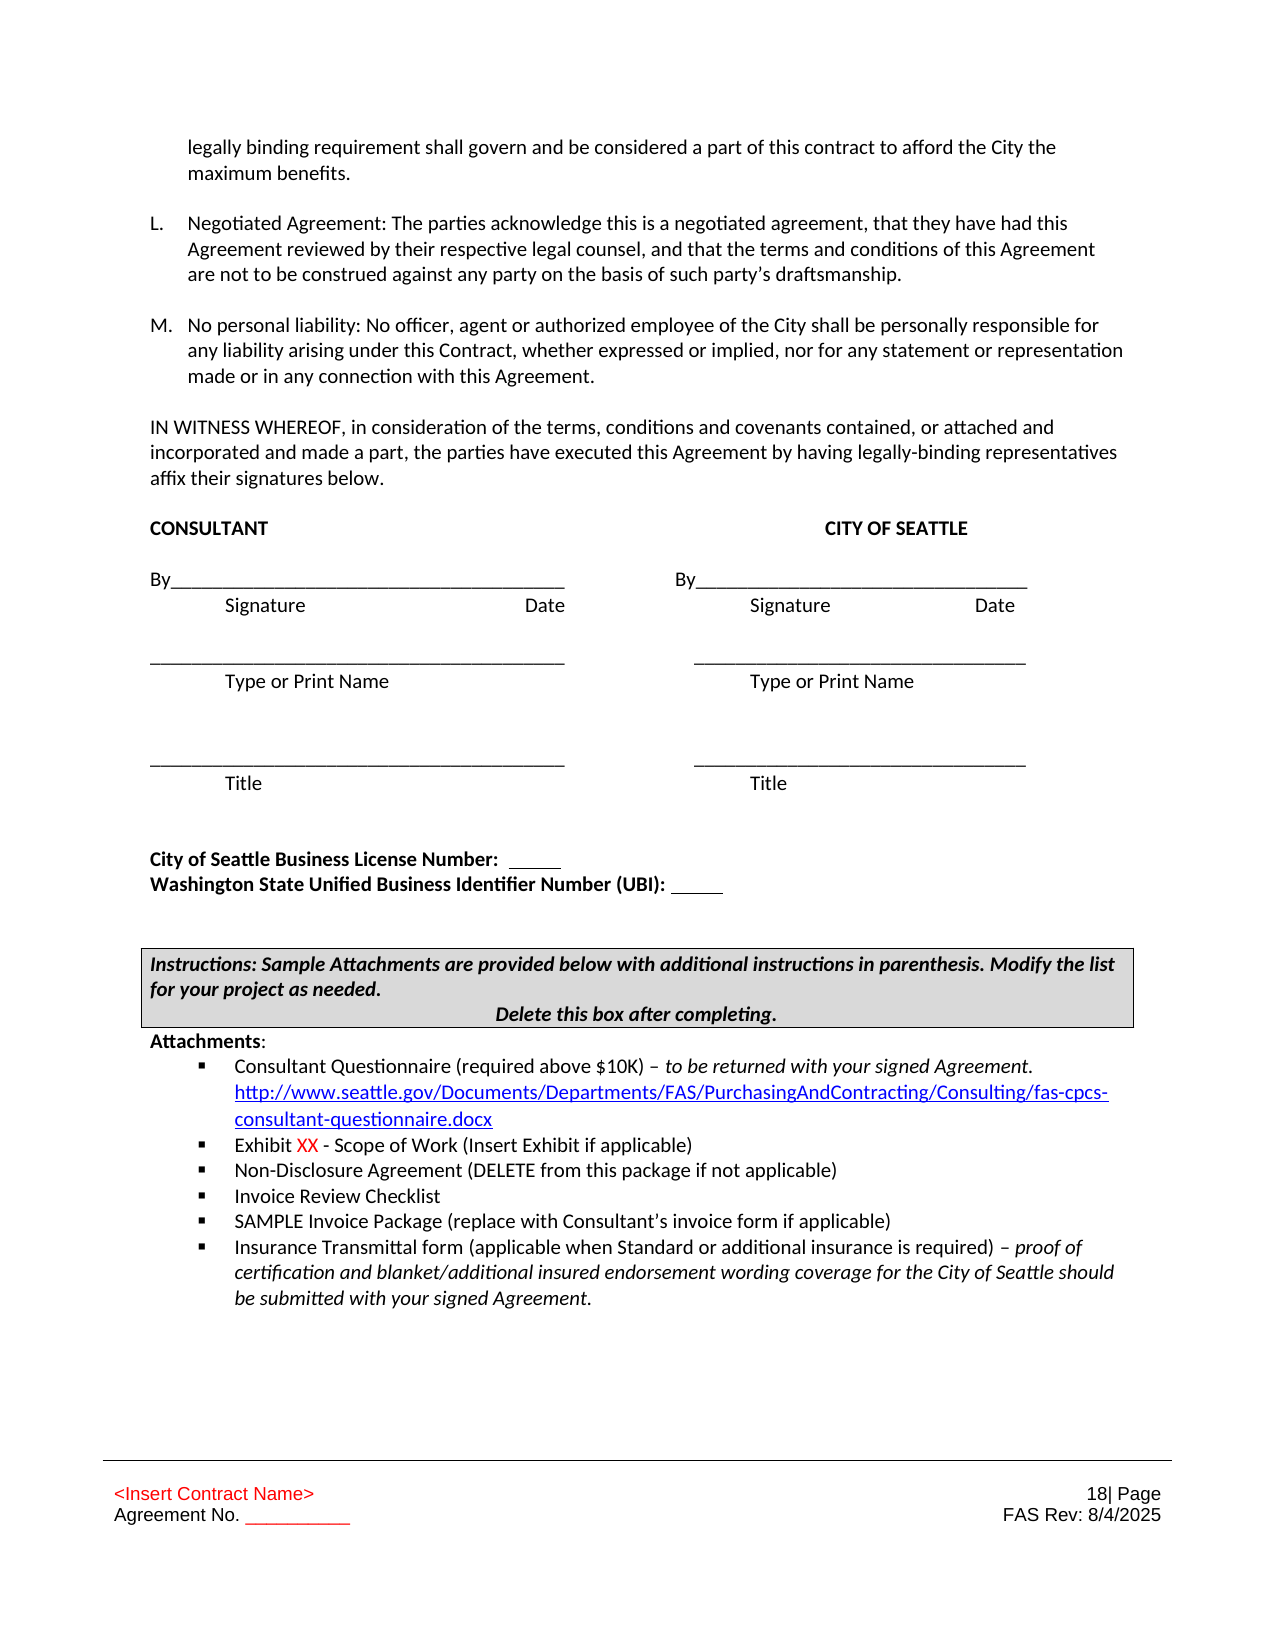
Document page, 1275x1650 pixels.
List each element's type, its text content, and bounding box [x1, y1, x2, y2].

text By______________________________________ By________________________________ [150, 566, 1125, 592]
list Exhibit XX - Scope of Work (Insert Exhibit if applicable) [197, 1132, 1125, 1158]
text CONSULTANT CITY OF SEATTLE [150, 516, 1125, 541]
list Non-Disclosure Agreement (DELETE from this package if not applicable) [197, 1158, 1125, 1183]
text ________________________________________ ________________________________ [150, 744, 1125, 770]
list SAMPLE Invoice Package (replace with Consultant’s invoice form if applicable) [197, 1208, 1125, 1234]
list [150, 134, 1125, 185]
list Negotiated Agreement: The parties acknowledge this is a negotiated agreement, that they have had this Agreement reviewed by their respective legal counsel, and that the terms and conditions of this Agreement are not to be construed against any party on the basis of such party’s draftsmanship. [150, 211, 1125, 287]
text Type or Print Name Type or Print Name [150, 668, 1125, 693]
list Invoice Review Checklist [197, 1183, 1125, 1208]
text Signature Date Signature Date [150, 592, 1125, 617]
list No personal liability: No officer, agent or authorized employee of the City shall be personally responsible for any liability arising under this Contract, whether expressed or implied, nor for any statement or representation made or in any connection with this Agreement. [150, 312, 1125, 388]
text ________________________________________ ________________________________ [150, 643, 1125, 668]
text Attachments: [150, 1028, 1125, 1053]
list Consultant Questionnaire (required above $10K) – to be returned with your signed Agreement. http://www.seattle.gov/Documents/Departments/FAS/PurchasingAndContracting/Consulting/fas-cpcs-consultant-questionnaire.docx [197, 1053, 1125, 1132]
text Delete this box after completing. [142, 998, 1133, 1027]
text IN WITNESS WHEREOF, in consideration of the terms, conditions and covenants contained, or attached and incorporated and made a part, the parties have executed this Agreement by having legally-binding representatives affix their signatures below. [150, 414, 1125, 490]
list Insurance Transmittal form (applicable when Standard or additional insurance is required) – proof of certification and blanket/additional insured endorsement wording coverage for the City of Seattle should be submitted with your signed Agreement. [197, 1234, 1125, 1310]
text Title Title [150, 770, 1125, 795]
text City of Seattle Business License Number: [150, 846, 1125, 871]
text Instructions: Sample Attachments are provided below with additional instructions in parenthesis. Modify the list for your project as needed. [142, 949, 1133, 998]
text Washington State Unified Business Identifier Number (UBI): [150, 871, 1125, 897]
